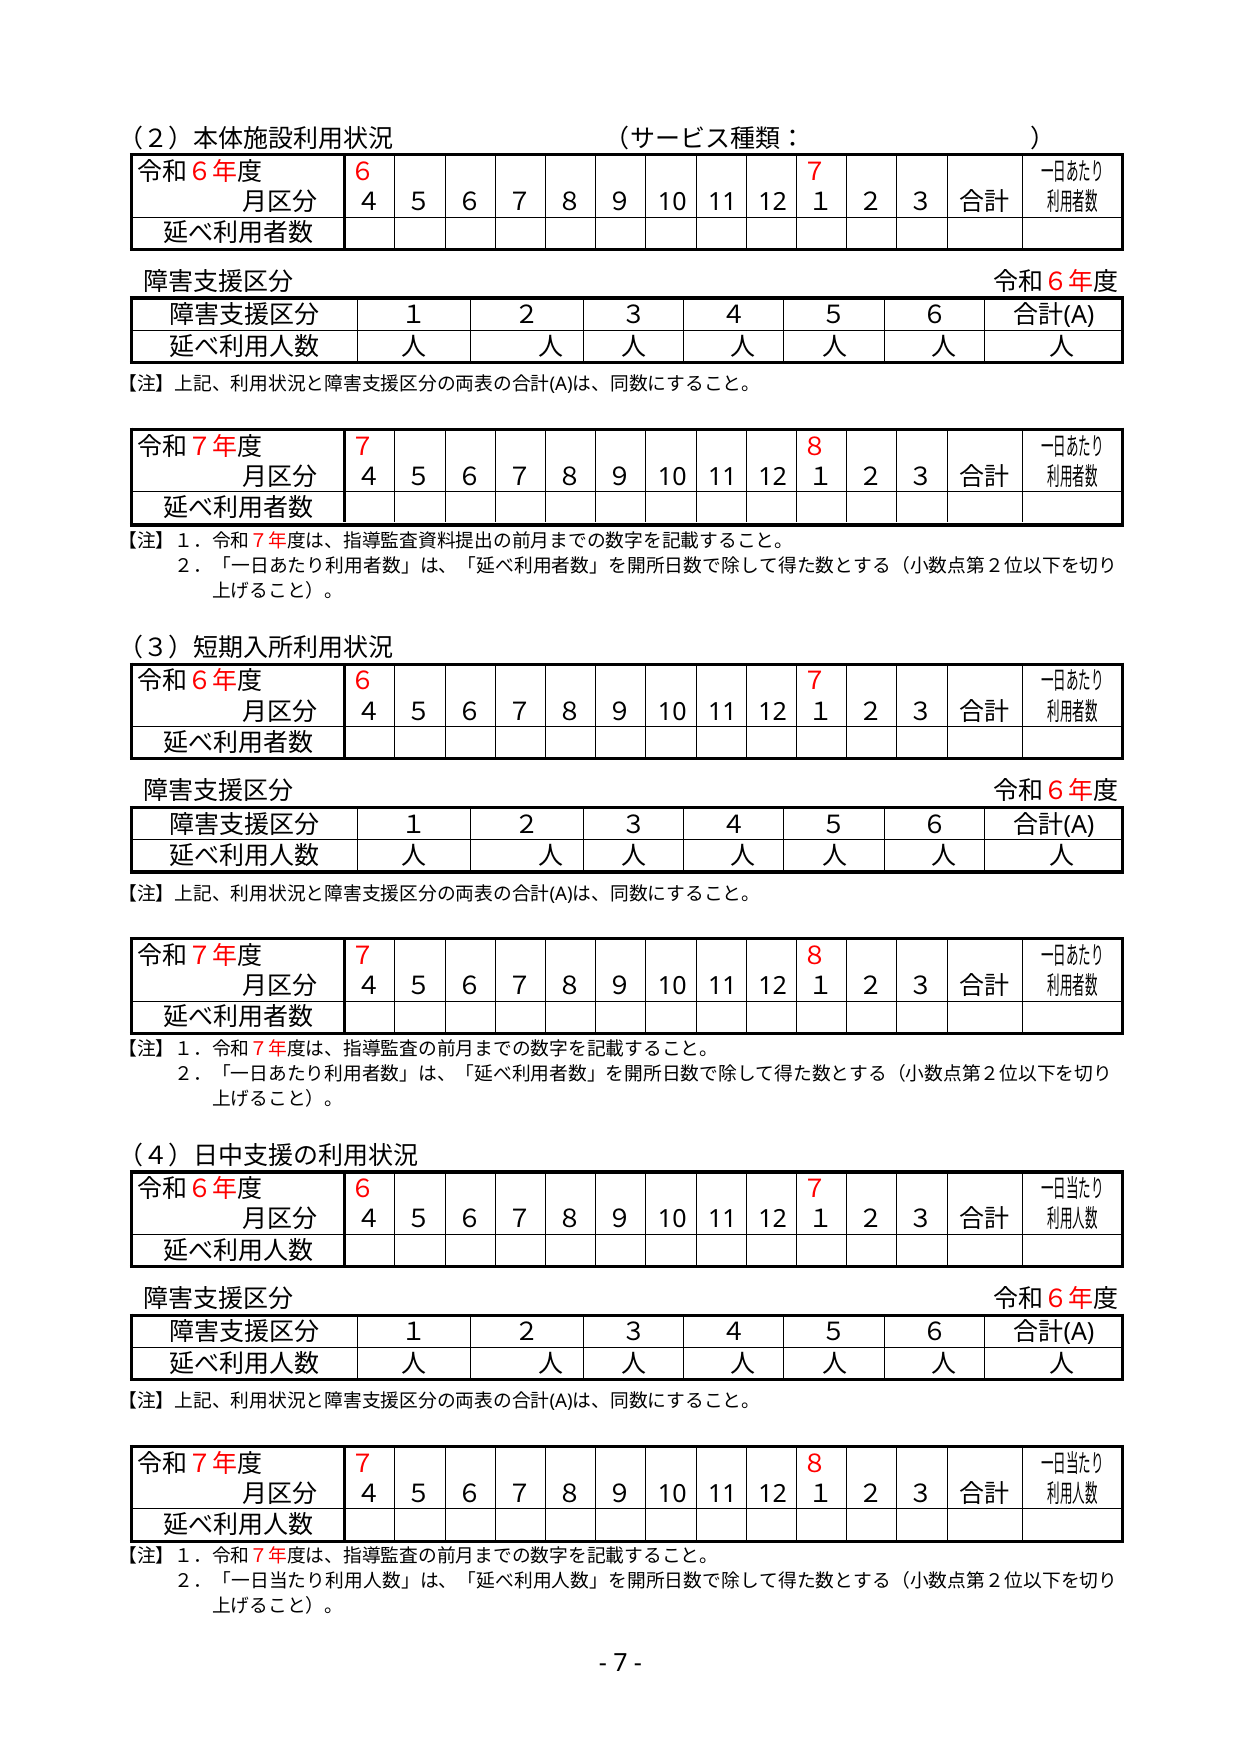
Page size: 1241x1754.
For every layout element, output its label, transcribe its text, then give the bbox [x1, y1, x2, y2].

table_cell [948, 727, 1022, 757]
table_cell [697, 492, 746, 522]
text 【注】１．令和７年度は、指導監査の前月までの数字を記載すること。 [118, 1035, 1122, 1060]
table_header 令和７年度 月区分 [133, 1448, 343, 1508]
table_cell [646, 1235, 696, 1265]
table_cell [596, 492, 645, 522]
table_header ７ ４ [346, 431, 394, 491]
table_header 合計 [948, 1174, 1022, 1234]
table_cell [897, 727, 947, 757]
table_header ５ [395, 1174, 445, 1234]
table_cell [446, 492, 495, 522]
table_header ３ [897, 666, 947, 726]
table_header ２ [471, 809, 583, 839]
table_header 11 [697, 1448, 746, 1508]
table_header 令和６年度 月区分 [133, 1174, 343, 1234]
table_cell [797, 218, 846, 248]
table_header 一日あたり 利用者数 [1023, 431, 1121, 491]
table_header １ [358, 809, 470, 839]
table_header 合計 [948, 156, 1022, 217]
table_header 11 [697, 1174, 746, 1234]
table_cell [646, 1002, 696, 1032]
table_cell [847, 727, 896, 757]
table_header 一日当たり 利用人数 [1023, 1448, 1121, 1508]
table_header ８ [546, 666, 595, 726]
table_cell [1023, 1002, 1121, 1032]
table_header ８ １ [797, 431, 846, 491]
table_header 一日当たり 利用人数 [1023, 1174, 1121, 1234]
table_header 令和７年度 月区分 [133, 431, 343, 491]
text ２．「一日当たり利用人数」は、「延べ利用人数」を開所日数で除して得た数とする（小数点第２位以下を切り 上げること）。 [118, 1568, 1122, 1618]
text 上げること）。 [118, 1085, 1122, 1110]
table_cell 人 [358, 331, 470, 361]
table_header ９ [596, 940, 645, 1001]
table_cell [847, 1509, 896, 1539]
table_cell [897, 1509, 947, 1539]
table_header 10 [646, 940, 696, 1001]
table_cell [646, 218, 696, 248]
table_cell 人 [885, 840, 984, 870]
table_cell [697, 1509, 746, 1539]
table_cell 延べ利用者数 [133, 727, 343, 757]
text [118, 124, 1122, 153]
table_header ７ [496, 666, 545, 726]
table_header ５ [395, 666, 445, 726]
table_header ６ [885, 300, 984, 330]
table_cell [395, 218, 445, 248]
table_header 合計(A) [985, 1317, 1121, 1347]
table_header 12 [747, 431, 796, 491]
table_cell 人 [684, 1348, 783, 1378]
table_cell [596, 218, 645, 248]
table_header ２ [847, 1448, 896, 1508]
table_header ５ [784, 1317, 884, 1347]
table_header ５ [395, 156, 445, 217]
table_header ６ [446, 1174, 495, 1234]
table_cell [346, 492, 394, 522]
table_cell [797, 1002, 846, 1032]
table_cell 人 [684, 840, 783, 870]
table_cell [395, 1235, 445, 1265]
table_header １ [358, 300, 470, 330]
table_cell 人 [784, 840, 884, 870]
table_header 10 [646, 1174, 696, 1234]
table_header ７ １ [797, 666, 846, 726]
table_cell [747, 1509, 796, 1539]
table_header ２ [471, 1317, 583, 1347]
table_header ２ [847, 666, 896, 726]
table_cell [446, 727, 495, 757]
table_header ８ １ [797, 1448, 846, 1508]
table_header ３ [584, 809, 683, 839]
table_cell [346, 1002, 394, 1032]
table_cell 人 [985, 840, 1121, 870]
table_header ５ [784, 809, 884, 839]
table_header 障害支援区分 [133, 1317, 357, 1347]
table_cell [797, 492, 846, 522]
table_cell 延べ利用者数 [133, 492, 343, 522]
table_header ８ [546, 431, 595, 491]
table_header ５ [784, 300, 884, 330]
table_cell [446, 1509, 495, 1539]
table_header ３ [897, 1174, 947, 1234]
table_cell [346, 1235, 394, 1265]
table_header ２ [847, 156, 896, 217]
table_cell [596, 1002, 645, 1032]
text ２．「一日あたり利用者数」は、「延べ利用者数」を開所日数で除して得た数とする（小数点第２位以下を切り [118, 1060, 1122, 1085]
text 【注】上記、利用状況と障害支援区分の両表の合計(A)は、同数にすること。 [118, 364, 1122, 397]
table_header ６ [446, 1448, 495, 1508]
table_cell 延べ利用者数 [133, 218, 343, 248]
table_header ４ [684, 809, 783, 839]
table_header 合計 [948, 1448, 1022, 1508]
table_header ３ [897, 940, 947, 1001]
table_cell [797, 727, 846, 757]
text 【注】上記、利用状況と障害支援区分の両表の合計(A)は、同数にすること。 [118, 1381, 1122, 1414]
table_cell [346, 727, 394, 757]
table_cell [897, 1002, 947, 1032]
table_cell [546, 1509, 595, 1539]
table_cell [948, 1509, 1022, 1539]
table_cell 人 [471, 1348, 583, 1378]
table_header １ [358, 1317, 470, 1347]
table_header 令和６年度 月区分 [133, 156, 343, 217]
table_header 10 [646, 156, 696, 217]
table_cell [948, 492, 1022, 522]
table_header ６ [446, 156, 495, 217]
table_cell [546, 727, 595, 757]
table_header ３ [897, 431, 947, 491]
table_cell [847, 218, 896, 248]
table_cell [646, 1509, 696, 1539]
text 【注】１．令和７年度は、指導監査の前月までの数字を記載すること。 [118, 1543, 1122, 1568]
table_header 障害支援区分 [133, 809, 357, 839]
table_cell [546, 218, 595, 248]
table_cell [646, 492, 696, 522]
table_header ９ [596, 1448, 645, 1508]
table_cell 人 [358, 1348, 470, 1378]
table_header 合計 [948, 666, 1022, 726]
table_header ５ [395, 940, 445, 1001]
table_header ７ ４ [346, 940, 394, 1001]
text 障害支援区分 令和６年度 [118, 1283, 1122, 1313]
table_header ７ [496, 1448, 545, 1508]
table_header ８ [546, 940, 595, 1001]
table_header ８ [546, 1174, 595, 1234]
table_header 一日あたり 利用者数 [1023, 156, 1121, 217]
table_header ７ [496, 940, 545, 1001]
table_cell 人 [784, 1348, 884, 1378]
table_cell [948, 1002, 1022, 1032]
table_cell 人 [584, 1348, 683, 1378]
table_cell [747, 727, 796, 757]
table_cell [697, 1235, 746, 1265]
table_header ６ ４ [346, 1174, 394, 1234]
table_header 12 [747, 666, 796, 726]
text ２．「一日あたり利用者数」は、「延べ利用者数」を開所日数で除して得た数とする（小数点第２位以下を切り 上げること）。 [118, 552, 1122, 602]
table_header ９ [596, 1174, 645, 1234]
table_header ８ [546, 1448, 595, 1508]
table_header ６ ４ [346, 666, 394, 726]
table_header 一日あたり 利用者数 [1023, 940, 1121, 1001]
table_cell [646, 727, 696, 757]
table_cell [496, 1509, 545, 1539]
text （３）短期入所利用状況 [118, 632, 1122, 662]
table_cell [847, 492, 896, 522]
table_cell [797, 1509, 846, 1539]
table_header 12 [747, 1174, 796, 1234]
table_header ３ [584, 300, 683, 330]
table_cell [1023, 727, 1121, 757]
table_cell 人 [584, 840, 683, 870]
table_cell 人 [471, 840, 583, 870]
table_cell [596, 727, 645, 757]
table_header ６ ４ [346, 156, 394, 217]
table_header 11 [697, 431, 746, 491]
table_header 合計 [948, 431, 1022, 491]
table_header ３ [897, 1448, 947, 1508]
table_header ６ [885, 809, 984, 839]
table_cell [446, 1002, 495, 1032]
table_cell 人 [784, 331, 884, 361]
table_header ３ [584, 1317, 683, 1347]
table_cell [496, 1235, 545, 1265]
table_header ９ [596, 666, 645, 726]
table_header ６ [885, 1317, 984, 1347]
table_cell 延べ利用人数 [133, 331, 357, 361]
table_cell [446, 1235, 495, 1265]
table_header 一日あたり 利用者数 [1023, 666, 1121, 726]
table_cell [747, 492, 796, 522]
table_cell [897, 218, 947, 248]
table_cell 人 [885, 331, 984, 361]
table_cell [395, 727, 445, 757]
table_cell [747, 1002, 796, 1032]
table_cell 人 [684, 331, 783, 361]
table_header ７ [496, 431, 545, 491]
table_header ２ [847, 1174, 896, 1234]
table_cell [1023, 218, 1121, 248]
table_cell 延べ利用人数 [133, 1509, 343, 1539]
table_header ８ [546, 156, 595, 217]
table_cell [897, 492, 947, 522]
table_header ８ １ [797, 940, 846, 1001]
table_cell [395, 492, 445, 522]
table_cell [1023, 1509, 1121, 1539]
table_header ６ [446, 666, 495, 726]
table_header ２ [847, 940, 896, 1001]
table_cell 延べ利用者数 [133, 1002, 343, 1032]
table_cell [697, 1002, 746, 1032]
table_header 11 [697, 940, 746, 1001]
table_cell 人 [358, 840, 470, 870]
table_cell [847, 1002, 896, 1032]
table_header ９ [596, 431, 645, 491]
table_cell [948, 218, 1022, 248]
table_cell [697, 218, 746, 248]
table_cell [747, 218, 796, 248]
table_header ６ [446, 431, 495, 491]
table_header 合計(A) [985, 300, 1121, 330]
table_cell 延べ利用人数 [133, 1235, 343, 1265]
table_cell [496, 727, 545, 757]
table_cell [546, 1235, 595, 1265]
table_cell [496, 1002, 545, 1032]
table_cell [948, 1235, 1022, 1265]
table_header ５ [395, 1448, 445, 1508]
table_cell [1023, 1235, 1121, 1265]
table_cell 延べ利用人数 [133, 840, 357, 870]
table_cell [1023, 492, 1121, 522]
table_cell 人 [985, 331, 1121, 361]
table_cell [897, 1235, 947, 1265]
table_cell [346, 1509, 394, 1539]
table_cell [395, 1002, 445, 1032]
table_header 10 [646, 431, 696, 491]
table_cell [446, 218, 495, 248]
table_cell [546, 492, 595, 522]
table_cell [847, 1235, 896, 1265]
table_cell [496, 218, 545, 248]
table_header ２ [471, 300, 583, 330]
table_cell [747, 1235, 796, 1265]
table_header 令和７年度 月区分 [133, 940, 343, 1001]
table_header ３ [897, 156, 947, 217]
table_cell [346, 218, 394, 248]
table_cell [697, 727, 746, 757]
table_header 12 [747, 940, 796, 1001]
table_header 合計(A) [985, 809, 1121, 839]
table_cell 人 [584, 331, 683, 361]
table_header ４ [684, 300, 783, 330]
text （４）日中支援の利用状況 [118, 1140, 1122, 1170]
table_cell 人 [985, 1348, 1121, 1378]
table_header 障害支援区分 [133, 300, 357, 330]
table_header ２ [847, 431, 896, 491]
table_header 10 [646, 666, 696, 726]
table_cell [496, 492, 545, 522]
table_header 12 [747, 1448, 796, 1508]
table_header 12 [747, 156, 796, 217]
table_cell [596, 1235, 645, 1265]
table_header 合計 [948, 940, 1022, 1001]
table_header 11 [697, 156, 746, 217]
table_cell [395, 1509, 445, 1539]
table_cell 人 [885, 1348, 984, 1378]
text 【注】上記、利用状況と障害支援区分の両表の合計(A)は、同数にすること。 [118, 873, 1122, 907]
table_header ５ [395, 431, 445, 491]
table_header 10 [646, 1448, 696, 1508]
text 障害支援区分 令和６年度 [118, 776, 1122, 806]
table_cell [596, 1509, 645, 1539]
text 【注】１．令和７年度は、指導監査資料提出の前月までの数字を記載すること。 [118, 527, 1122, 552]
table_header 11 [697, 666, 746, 726]
table_header ７ [496, 1174, 545, 1234]
table_cell [797, 1235, 846, 1265]
table_cell 人 [471, 331, 583, 361]
table_header ７ [496, 156, 545, 217]
table_cell [546, 1002, 595, 1032]
text 障害支援区分 令和６年度 [118, 266, 1122, 296]
table_header ６ [446, 940, 495, 1001]
table_header ７ １ [797, 156, 846, 217]
table_header ７ ４ [346, 1448, 394, 1508]
table_header ９ [596, 156, 645, 217]
table_cell 延べ利用人数 [133, 1348, 357, 1378]
table_header ７ １ [797, 1174, 846, 1234]
table_header ４ [684, 1317, 783, 1347]
table_header 令和６年度 月区分 [133, 666, 343, 726]
